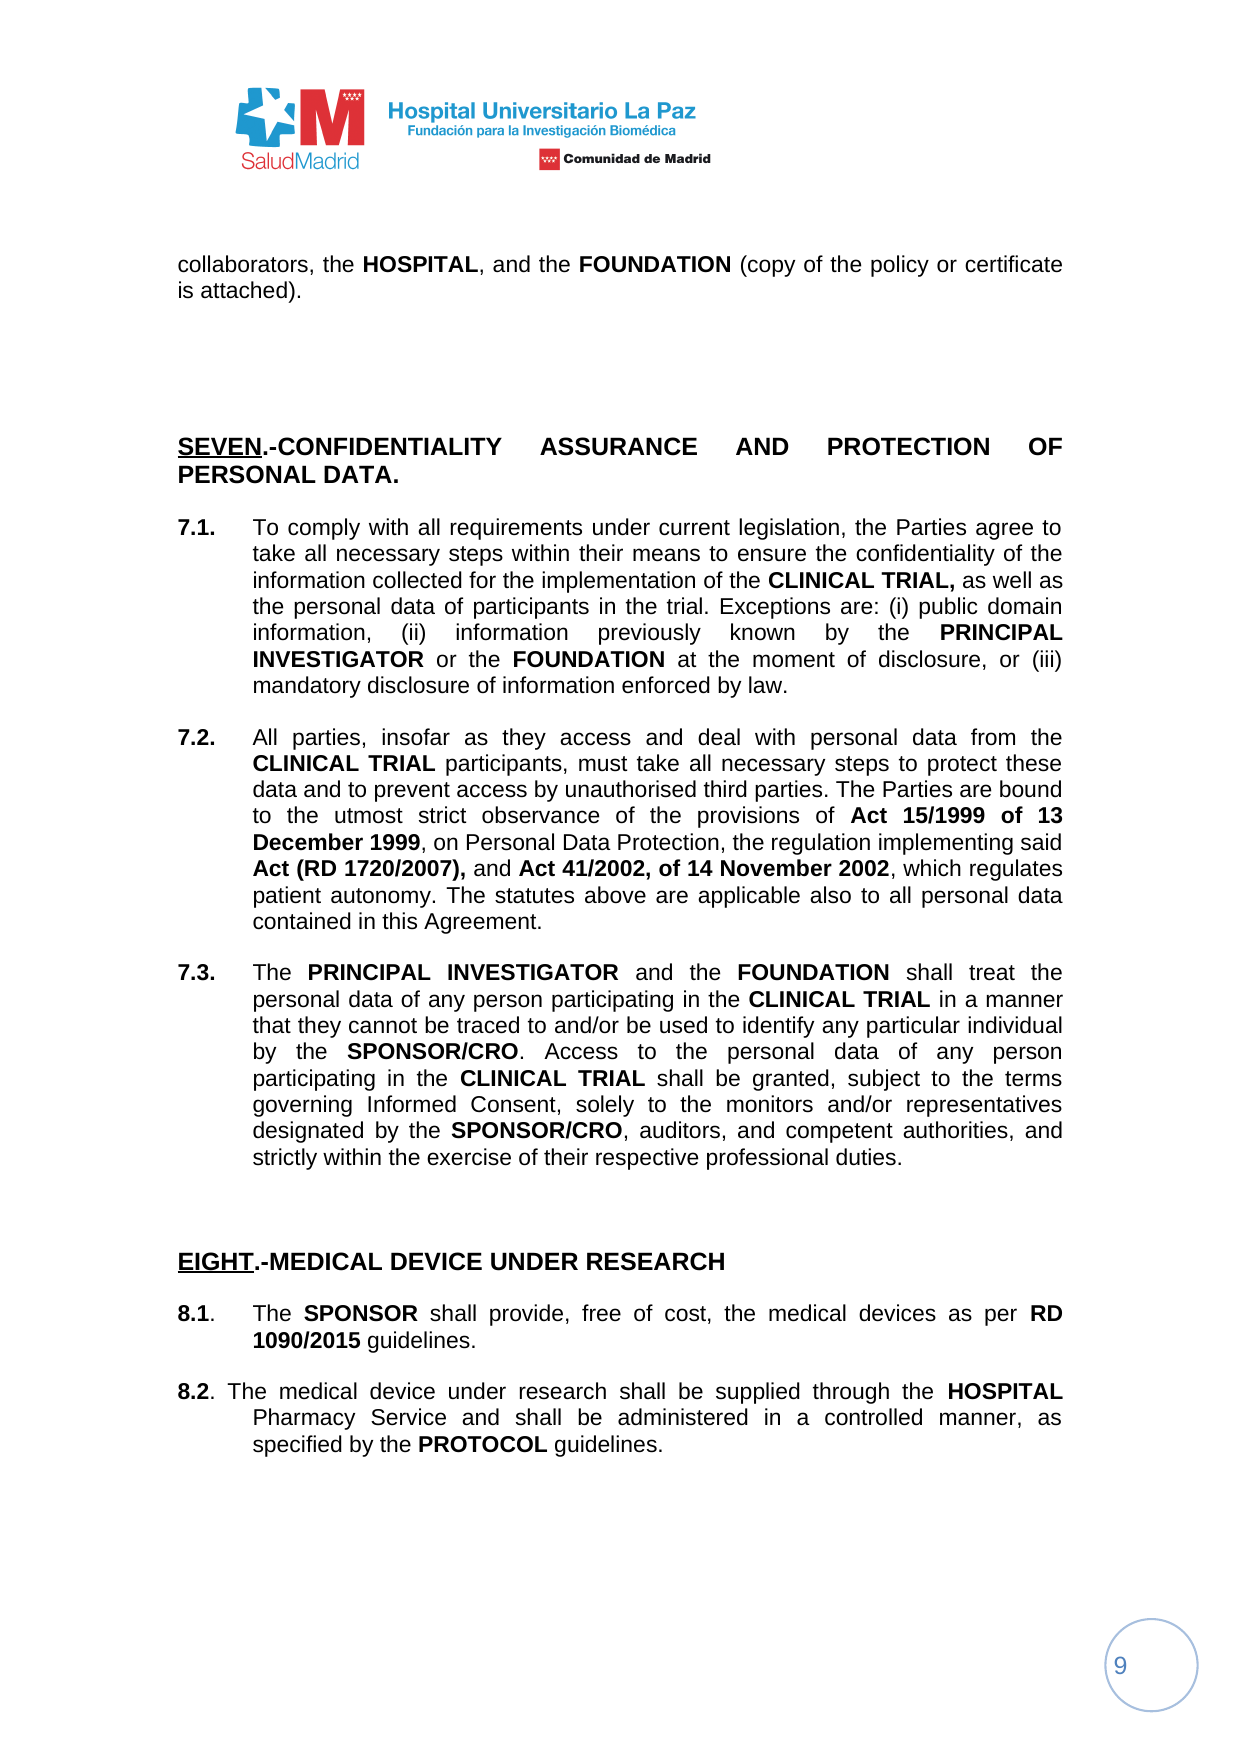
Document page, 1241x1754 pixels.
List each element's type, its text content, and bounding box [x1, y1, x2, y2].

list The PRINCIPAL INVESTIGATOR and the FOUNDATION shall treat the personal data of any person participating in the CLINICAL TRIAL in a manner that they cannot be traced to and/or be used to identify any particular individual by the SPONSOR/CRO. Access to the personal data of any person participating in the CLINICAL TRIAL shall be granted, subject to the terms governing Informed Consent, solely to the monitors and/or representatives designated by the SPONSOR/CRO, auditors, and competent authorities, and strictly within the exercise of their respective professional duties. [177, 959, 1063, 1170]
list To comply with all requirements under current legislation, the Parties agree to take all necessary steps within their means to ensure the confidentiality of the information collected for the implementation of the CLINICAL TRIAL, as well as the personal data of participants in the trial. Exceptions are: (i) public domain information, (ii) information previously known by the PRINCIPAL INVESTIGATOR or the FOUNDATION at the moment of disclosure, or (iii) mandatory disclosure of information enforced by law. [177, 514, 1063, 698]
list All parties, insofar as they access and deal with personal data from the CLINICAL TRIAL participants, must take all necessary steps to protect these data and to prevent access by unauthorised third parties. The Parties are bound to the utmost strict observance of the provisions of Act 15/1999 of 13 December 1999, on Personal Data Protection, the regulation implementing said Act (RD 1720/2007), and Act 41/2002, of 14 November 2002, which regulates patient autonomy. The statutes above are applicable also to all personal data contained in this Agreement. [177, 723, 1063, 934]
text 8.2. The medical device under research shall be supplied through the HOSPITAL Pharmacy Service and shall be administered in a controlled manner, as specified by the PROTOCOL guidelines. [177, 1378, 1063, 1457]
text 8.1. The SPONSOR shall provide, free of cost, the medical devices as per RD 1090/2015 guidelines. [177, 1300, 1063, 1353]
text EIGHT.-MEDICAL DEVICE UNDER RESEARCH [177, 1246, 1063, 1275]
picture [177, 59, 768, 206]
text SEVEN.-CONFIDENTIALITY ASSURANCE AND PROTECTION OF PERSONAL DATA. [177, 431, 1063, 489]
